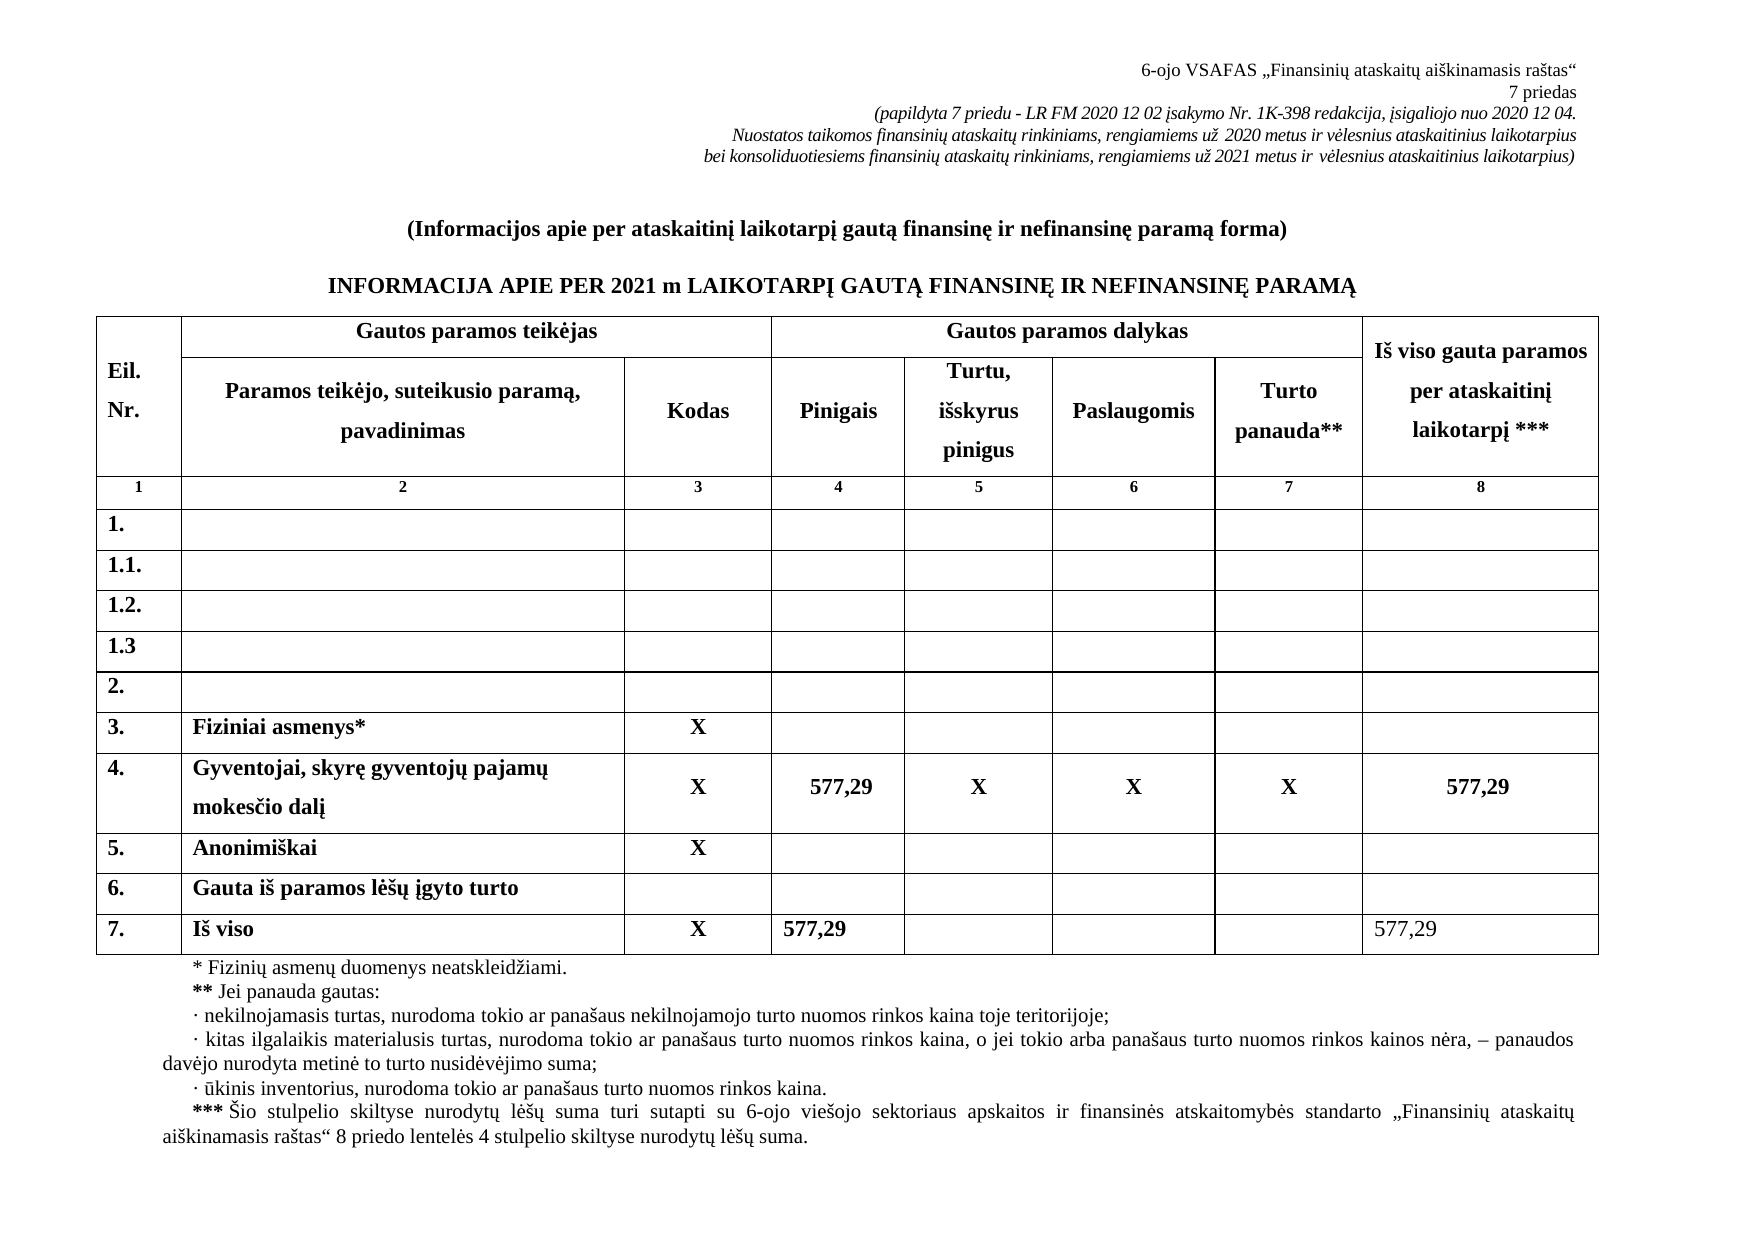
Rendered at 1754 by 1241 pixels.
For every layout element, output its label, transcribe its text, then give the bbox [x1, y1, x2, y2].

text INFORMACIJA APIE PER 2021 m LAIKOTARPĮ GAUTĄ FINANSINĘ IR NEFINANSINĘ PARAMĄ [118, 267, 1577, 300]
table_cell [772, 632, 904, 671]
table_cell 4 [772, 477, 904, 509]
table_cell 577,29 [1363, 754, 1598, 832]
table_cell [772, 713, 904, 752]
table_cell [1053, 713, 1214, 752]
table_cell 1.1. [97, 551, 181, 590]
table_cell 577,29 [772, 754, 904, 832]
table_cell Paslaugomis [1053, 358, 1214, 476]
table_cell [1053, 551, 1214, 590]
text bei konsoliduotiesiems finansinių ataskaitų rinkiniams, rengiamiems už 2021 metus ir vėlesnius ataskaitinius laikotarpius) [118, 145, 1577, 167]
table_cell [1363, 834, 1598, 873]
table_cell Pinigais [772, 358, 904, 476]
table_cell 3 [625, 477, 771, 509]
table_cell [905, 874, 1052, 913]
table_cell [625, 632, 771, 671]
table_cell 8 [1363, 477, 1598, 509]
table_cell 577,29 [772, 915, 904, 954]
table_cell [1053, 632, 1214, 671]
table_cell [772, 834, 904, 873]
table_cell [905, 915, 1052, 954]
table_cell 4. [97, 754, 181, 832]
table_cell 1 [97, 477, 181, 509]
table_cell Iš viso [182, 915, 624, 954]
table_cell X [1053, 754, 1214, 832]
table_cell [625, 673, 771, 712]
table_cell Gauta iš paramos lėšų įgyto turto [182, 874, 624, 913]
table_cell [1216, 915, 1362, 954]
table_header Iš viso gauta paramos per ataskaitinį laikotarpį *** [1363, 317, 1598, 476]
table_cell Anonimiškai [182, 834, 624, 873]
table_cell [1363, 551, 1598, 590]
table_cell 1.3 [97, 632, 181, 671]
table_cell [1363, 591, 1598, 631]
table_cell 577,29 [1363, 915, 1598, 954]
table_cell [1053, 673, 1214, 712]
table_cell [182, 632, 624, 671]
table_cell [625, 591, 771, 631]
table_cell [625, 510, 771, 550]
text · nekilnojamasis turtas, nurodoma tokio ar panašaus nekilnojamojo turto nuomos rinkos kaina toje teritorijoje; [162, 1003, 1577, 1027]
table_cell Paramos teikėjo, suteikusio paramą, pavadinimas [182, 358, 624, 476]
table_cell X [625, 754, 771, 832]
table_cell Kodas [625, 358, 771, 476]
text * Fizinių asmenų duomenys neatskleidžiami. [162, 955, 1577, 979]
text 6-ojo VSAFAS „Finansinių ataskaitų aiškinamasis raštas“ [928, 59, 1577, 81]
text 7 priedas [118, 81, 1577, 102]
table_cell [1216, 632, 1362, 671]
table_cell 1. [97, 510, 181, 550]
table_cell 2. [97, 673, 181, 712]
table_cell Fiziniai asmenys* [182, 713, 624, 752]
table_cell [625, 874, 771, 913]
table_cell [1053, 834, 1214, 873]
table_cell [905, 834, 1052, 873]
table_cell Gyventojai, skyrę gyventojų pajamų mokesčio dalį [182, 754, 624, 832]
table_cell [1216, 874, 1362, 913]
table_cell 7 [1216, 477, 1362, 509]
table_cell [905, 673, 1052, 712]
table_cell [905, 632, 1052, 671]
text · ūkinis inventorius, nurodoma tokio ar panašaus turto nuomos rinkos kaina. [162, 1075, 1577, 1099]
table_cell 6. [97, 874, 181, 913]
text ** Jei panauda gautas: [162, 979, 1577, 1003]
table_cell [182, 510, 624, 550]
table_cell [1053, 915, 1214, 954]
table_header Gautos paramos dalykas [772, 317, 1362, 357]
table_cell [1363, 510, 1598, 550]
table_cell [1216, 834, 1362, 873]
table_cell [1363, 874, 1598, 913]
table_cell [182, 591, 624, 631]
table_cell 1.2. [97, 591, 181, 631]
table_cell [182, 673, 624, 712]
table_cell Turtu, išskyrus pinigus [905, 358, 1052, 476]
table_cell 5 [905, 477, 1052, 509]
table_cell [1363, 673, 1598, 712]
text *** Šio stulpelio skiltyse nurodytų lėšų suma turi sutapti su 6-ojo viešojo sektoriaus apskaitos ir finansinės atskaitomybės standarto „Finansinių ataskaitų aiškinamasis raštas“ 8 priedo lentelės 4 stulpelio skiltyse nurodytų lėšų suma. [162, 1099, 1577, 1148]
table_cell X [625, 834, 771, 873]
table_cell [1363, 713, 1598, 752]
table_cell [1216, 591, 1362, 631]
table_header Eil. Nr. [97, 317, 181, 476]
table_cell [772, 510, 904, 550]
table_cell [182, 551, 624, 590]
table_cell [772, 551, 904, 590]
table_cell X [905, 754, 1052, 832]
table_cell [905, 510, 1052, 550]
table_cell 5. [97, 834, 181, 873]
table_cell [1053, 591, 1214, 631]
table_cell 2 [182, 477, 624, 509]
text (papildyta 7 priedu - LR FM 2020 12 02 įsakymo Nr. 1K-398 redakcija, įsigaliojo nuo 2020 12 04. [118, 102, 1577, 124]
table_cell [1216, 510, 1362, 550]
table_cell [905, 551, 1052, 590]
table_cell [1216, 551, 1362, 590]
table_cell [1363, 632, 1598, 671]
table_cell [905, 591, 1052, 631]
table_cell [1216, 673, 1362, 712]
table_cell 7. [97, 915, 181, 954]
table_cell 3. [97, 713, 181, 752]
table_cell [772, 673, 904, 712]
table_cell [625, 551, 771, 590]
text Nuostatos taikomos finansinių ataskaitų rinkiniams, rengiamiems už 2020 metus ir vėlesnius ataskaitinius laikotarpius [118, 124, 1577, 145]
table_cell [1216, 713, 1362, 752]
table_cell 6 [1053, 477, 1214, 509]
table_cell Turto panauda** [1216, 358, 1362, 476]
table_cell [772, 874, 904, 913]
table_cell X [625, 713, 771, 752]
text (Informacijos apie per ataskaitinį laikotarpį gautą finansinę ir nefinansinę paramą forma) [118, 215, 1577, 241]
table_cell [772, 591, 904, 631]
table_cell X [625, 915, 771, 954]
table_header Gautos paramos teikėjas [182, 317, 771, 357]
table_cell [1053, 510, 1214, 550]
table_cell X [1216, 754, 1362, 832]
table_cell [1053, 874, 1214, 913]
text · kitas ilgalaikis materialusis turtas, nurodoma tokio ar panašaus turto nuomos rinkos kaina, o jei tokio arba panašaus turto nuomos rinkos kainos nėra, – panaudos davėjo nurodyta metinė to turto nusidėvėjimo suma; [162, 1027, 1577, 1075]
table_cell [905, 713, 1052, 752]
